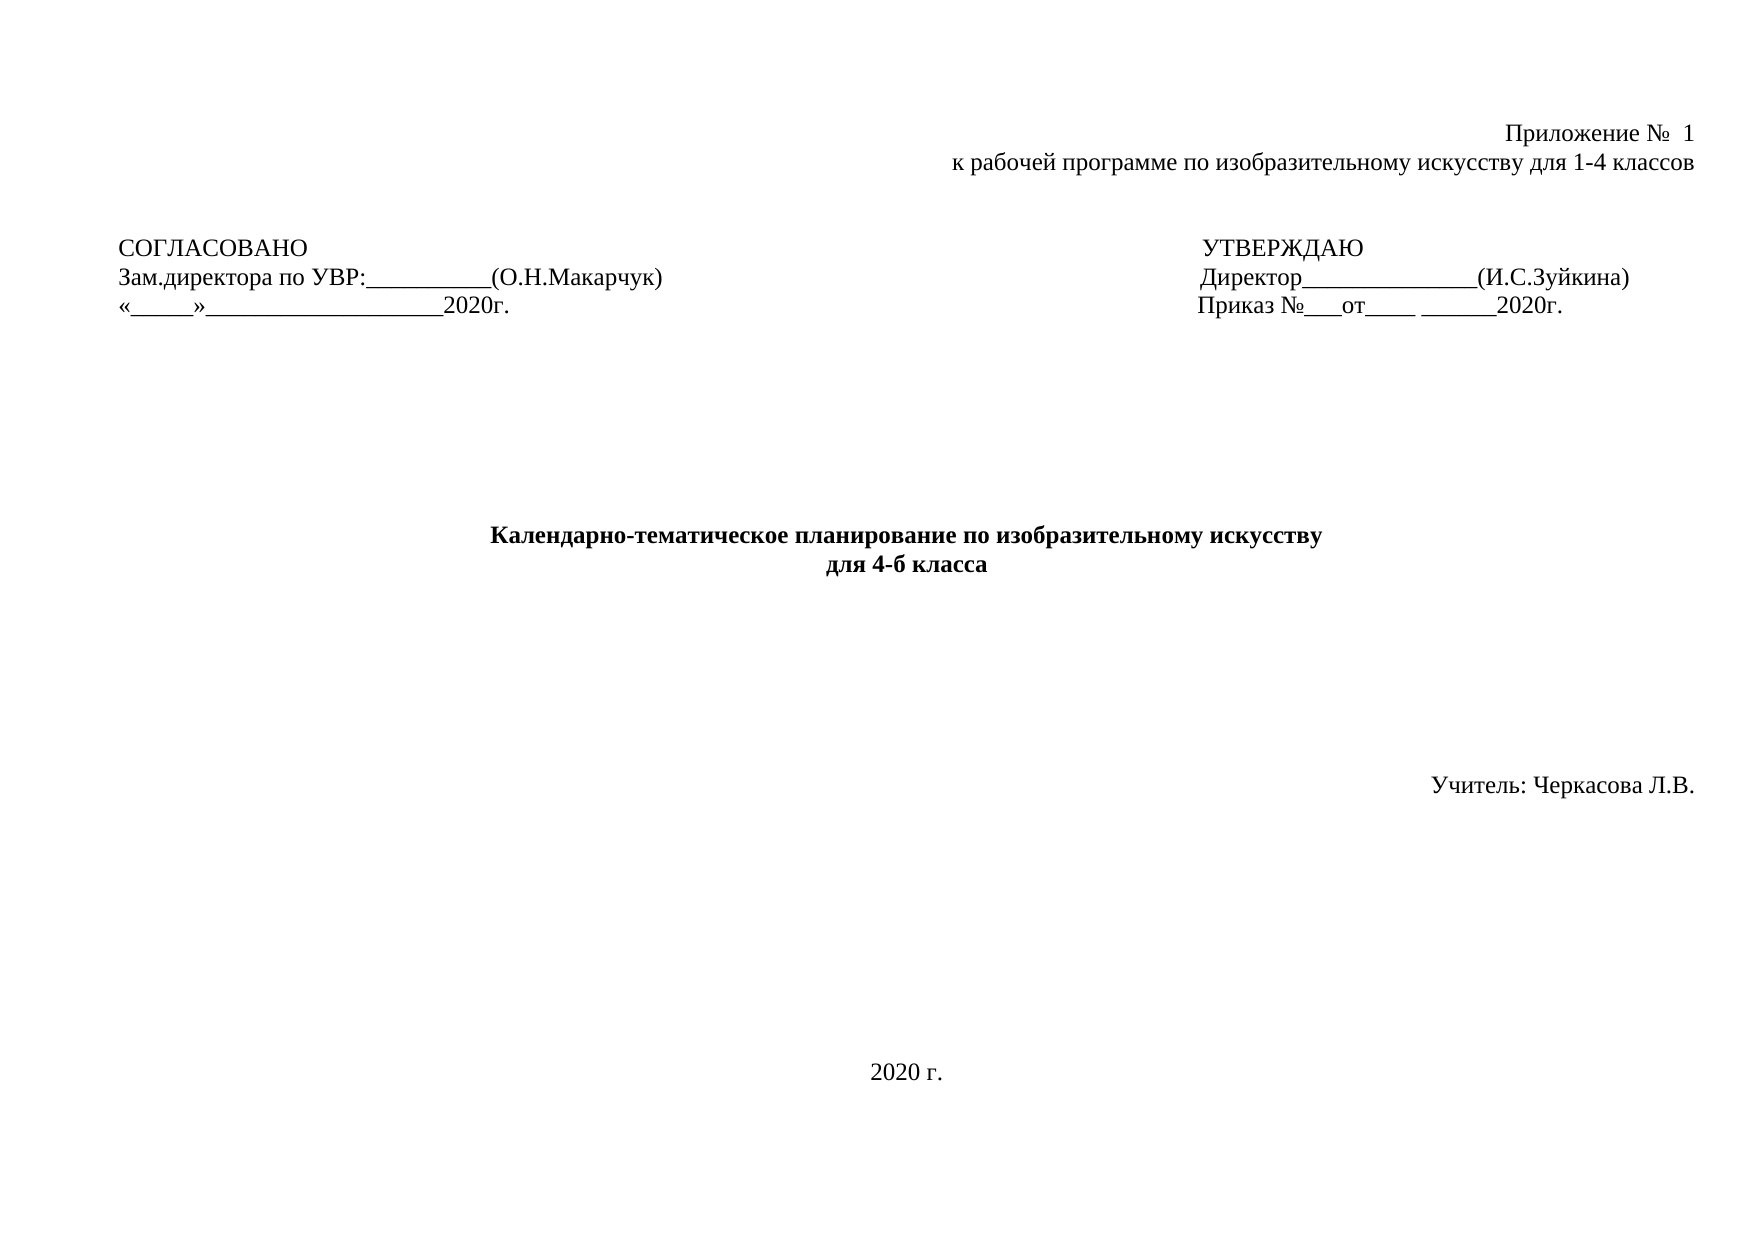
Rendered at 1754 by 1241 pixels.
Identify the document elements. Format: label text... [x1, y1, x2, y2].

text 2020 г. [118, 1057, 1695, 1086]
text для 4-б класса [118, 549, 1695, 578]
text «_____»___________________2020г. Приказ №___от____ ______2020г. [118, 291, 1695, 319]
text Учитель: Черкасова Л.В. [118, 770, 1695, 798]
text Приложение № 1 [118, 118, 1695, 147]
text к рабочей программе по изобразительному искусству для 1-4 классов [118, 147, 1695, 176]
text Зам.директора по УВР:__________(О.Н.Макарчук) Директор______________(И.С.Зуйкина) [118, 262, 1695, 291]
text Календарно-тематическое планирование по изобразительному искусству [118, 521, 1695, 549]
text Согласовано Утверждаю [118, 233, 1695, 262]
